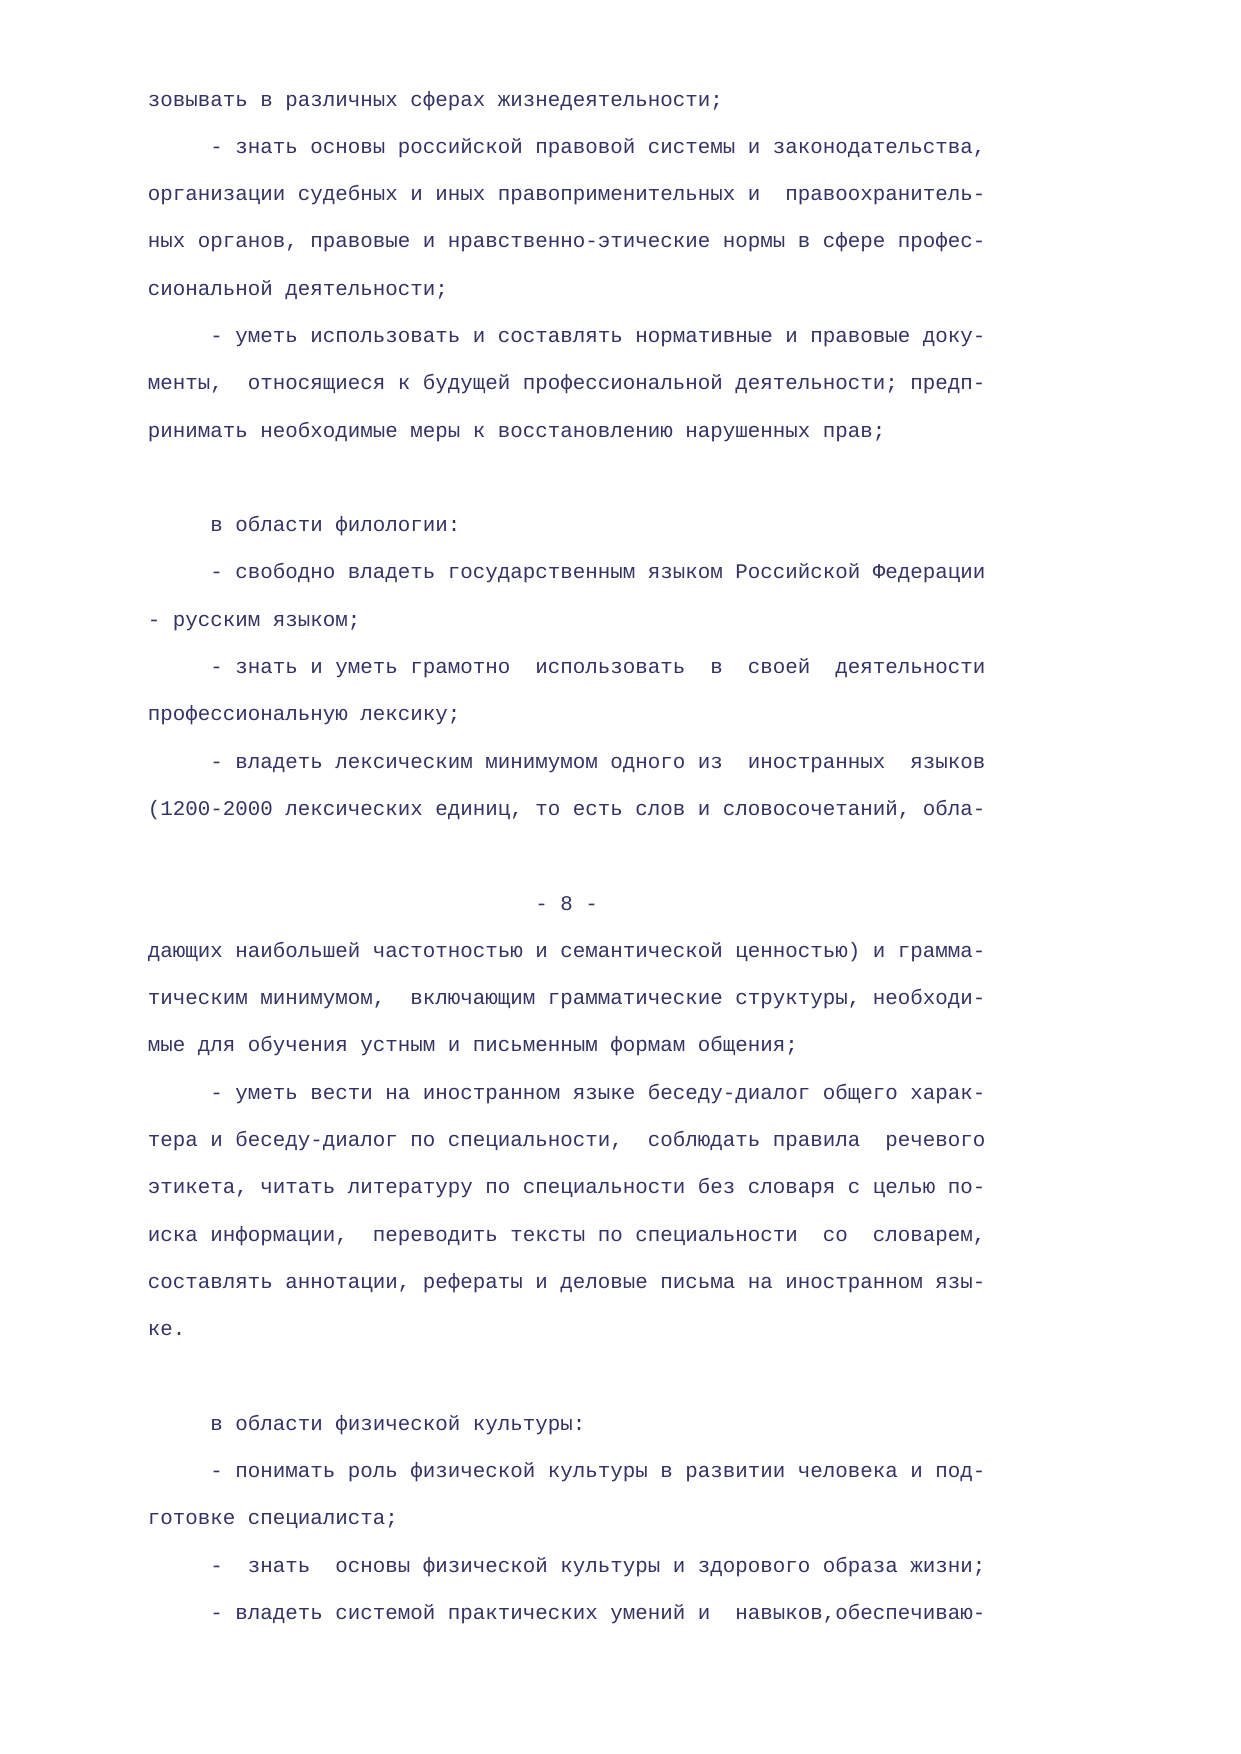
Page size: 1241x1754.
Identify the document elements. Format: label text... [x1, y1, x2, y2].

text мые для обучения устным и письменным формам общения; [148, 1034, 1152, 1058]
text составлять аннотации, рефераты и деловые письма на иностранном язы- [148, 1271, 1152, 1294]
text в области физической культуры: [148, 1413, 1152, 1436]
text - понимать роль физической культуры в развитии человека и под- [148, 1460, 1152, 1484]
text - уметь использовать и составлять нормативные и правовые доку- [148, 325, 1152, 349]
text дающих наибольшей частотностью и семантической ценностью) и грамма- [148, 940, 1152, 963]
text тическим минимумом, включающим грамматические структуры, необходи- [148, 987, 1152, 1011]
text - знать основы российской правовой системы и законодательства, [148, 136, 1152, 159]
text - знать и уметь грамотно использовать в своей деятельности [148, 656, 1152, 680]
text - владеть системой практических умений и навыков,обеспечиваю- [148, 1602, 1152, 1626]
text менты, относящиеся к будущей профессиональной деятельности; предп- [148, 372, 1152, 396]
text готовке специалиста; [148, 1507, 1152, 1531]
text зовывать в различных сферах жизнедеятельности; [148, 89, 1152, 112]
text в области филологии: [148, 514, 1152, 538]
text иска информации, переводить тексты по специальности со словарем, [148, 1224, 1152, 1247]
text сиональной деятельности; [148, 278, 1152, 301]
text - уметь вести на иностранном языке беседу-диалог общего харак- [148, 1082, 1152, 1105]
text профессиональную лексику; [148, 703, 1152, 727]
text (1200-2000 лексических единиц, то есть слов и словосочетаний, обла- [148, 798, 1152, 822]
text ринимать необходимые меры к восстановлению нарушенных прав; [148, 420, 1152, 443]
text - знать основы физической культуры и здорового образа жизни; [148, 1555, 1152, 1578]
text организации судебных и иных правоприменительных и правоохранитель- [148, 183, 1152, 207]
text тера и беседу-диалог по специальности, соблюдать правила речевого [148, 1129, 1152, 1153]
text этикета, читать литературу по специальности без словаря с целью по- [148, 1176, 1152, 1200]
text ных органов, правовые и нравственно-этические нормы в сфере профес- [148, 231, 1152, 254]
text - 8 - [148, 893, 1152, 916]
text - русским языком; [148, 609, 1152, 632]
text ке. [148, 1318, 1152, 1342]
text - свободно владеть государственным языком Российской Федерации [148, 562, 1152, 585]
text - владеть лексическим минимумом одного из иностранных языков [148, 751, 1152, 774]
